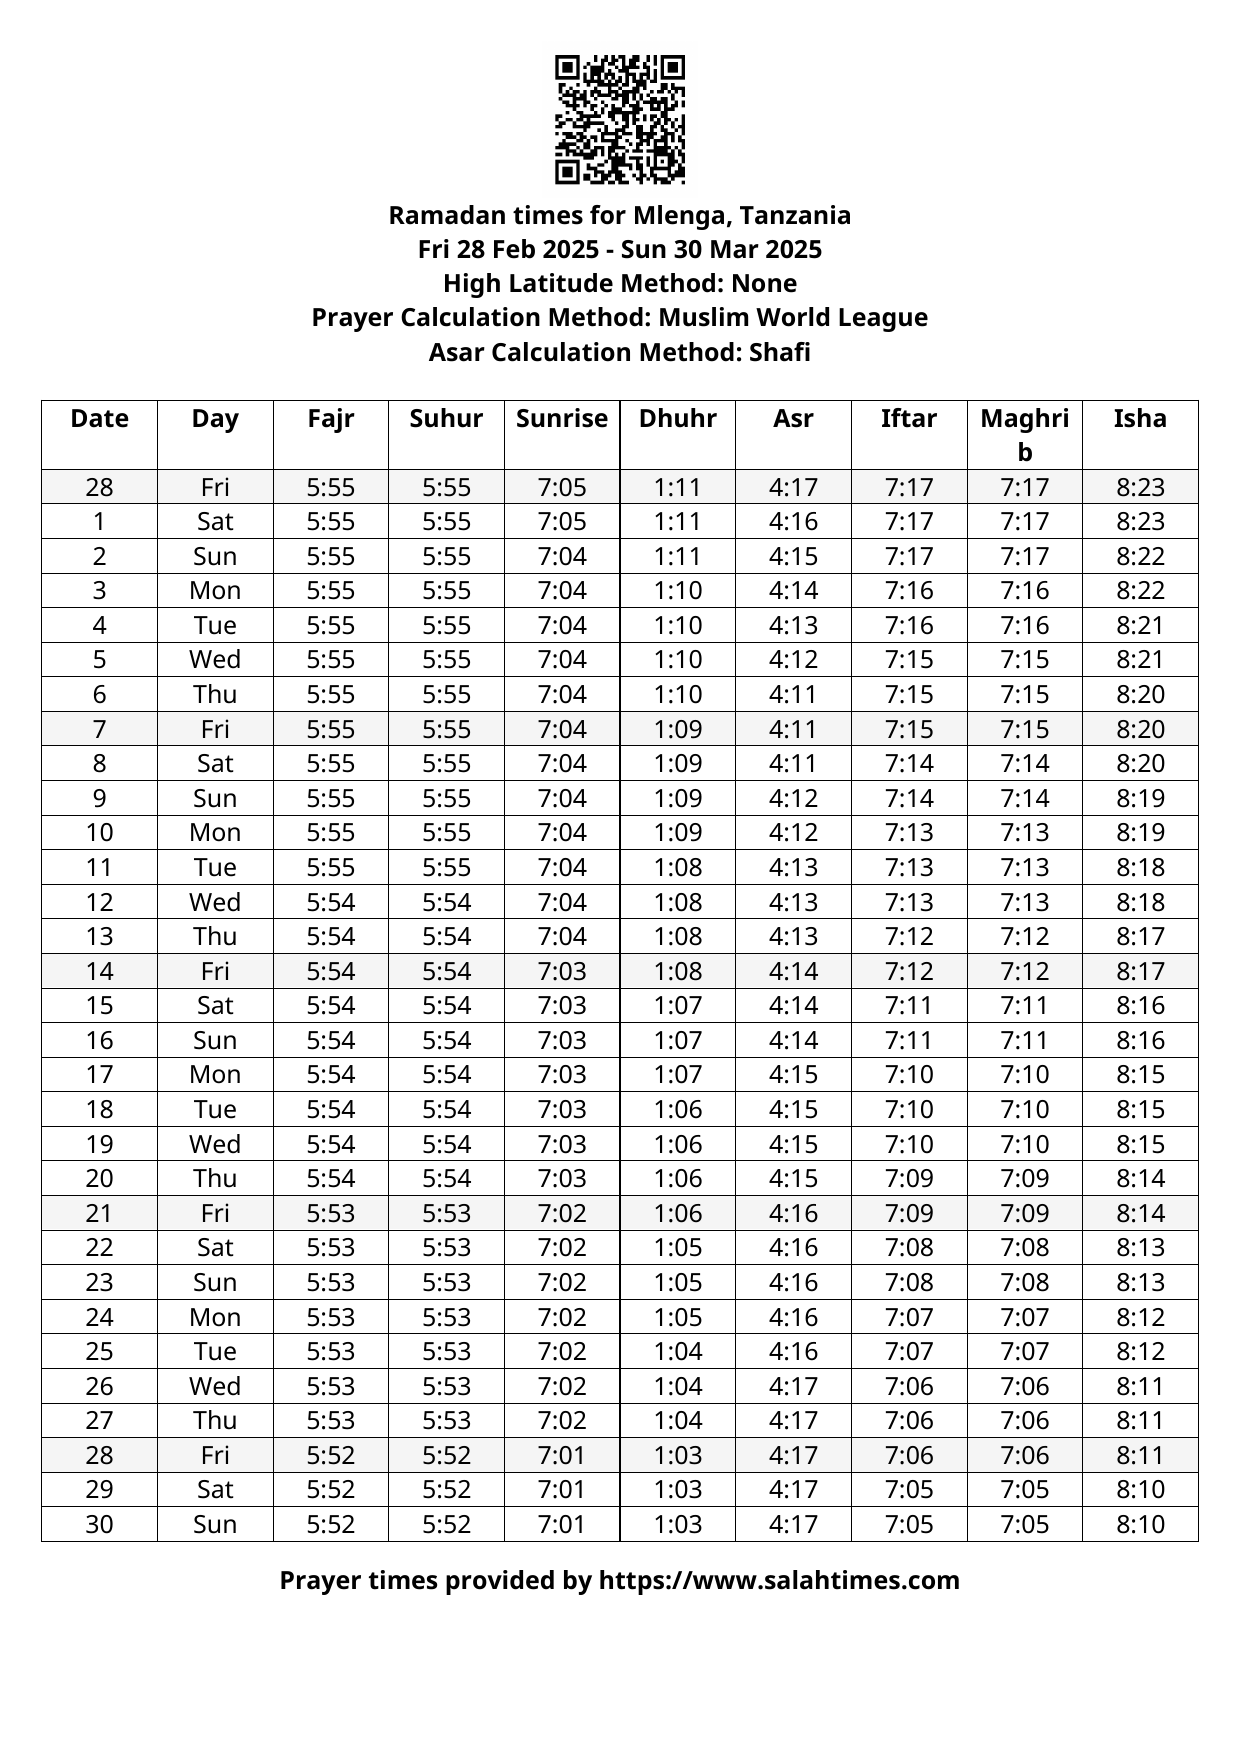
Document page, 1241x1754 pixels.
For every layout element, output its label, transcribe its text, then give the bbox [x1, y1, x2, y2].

table_cell Fri [158, 954, 273, 987]
table_cell 5:54 [389, 1127, 504, 1160]
table_cell 26 [42, 1369, 157, 1402]
table_cell 7:04 [505, 608, 619, 642]
table_cell 7:15 [852, 643, 967, 676]
table_cell 8:18 [1083, 885, 1198, 918]
table_cell 7:15 [852, 712, 967, 745]
table_cell 7:17 [968, 470, 1082, 503]
table_cell 4:12 [736, 781, 851, 814]
table_cell 2 [42, 539, 157, 572]
table_cell 7:11 [968, 989, 1082, 1022]
table_cell 8:11 [1083, 1404, 1198, 1437]
table_cell 1:07 [621, 989, 735, 1022]
table_cell 5:54 [274, 954, 388, 987]
table_cell 5:55 [274, 470, 388, 503]
table_cell 8:10 [1083, 1473, 1198, 1506]
table_cell 7:09 [968, 1161, 1082, 1195]
table_cell 7:15 [968, 712, 1082, 745]
table_cell 8:23 [1083, 470, 1198, 503]
table_cell Sun [158, 1265, 273, 1299]
table_cell 5:53 [274, 1369, 388, 1402]
table_cell 7:02 [505, 1404, 619, 1437]
table_cell Sat [158, 746, 273, 780]
table_cell 7:17 [968, 504, 1082, 538]
table_cell 4:11 [736, 746, 851, 780]
table_cell Thu [158, 1404, 273, 1437]
table_cell 7:04 [505, 919, 619, 953]
table_cell 10 [42, 816, 157, 849]
table_cell 1:10 [621, 677, 735, 711]
table_cell 7:01 [505, 1473, 619, 1506]
text Asar Calculation Method: Shafi [42, 334, 1198, 368]
table_cell 7:10 [968, 1127, 1082, 1160]
table_cell 7:15 [852, 677, 967, 711]
table_cell 5:55 [389, 746, 504, 780]
table_cell 7:05 [852, 1473, 967, 1506]
table_cell 4:16 [736, 1231, 851, 1264]
table_cell 7:14 [852, 746, 967, 780]
table_cell 7:11 [968, 1023, 1082, 1057]
table_cell 7:10 [852, 1092, 967, 1126]
table_cell 5:53 [389, 1265, 504, 1299]
table_cell 7:04 [505, 781, 619, 814]
table_cell 8:17 [1083, 919, 1198, 953]
table_cell 5:54 [389, 919, 504, 953]
table_cell 5:53 [389, 1369, 504, 1402]
table_cell 1:03 [621, 1473, 735, 1506]
table_cell 1:09 [621, 746, 735, 780]
table_cell 5:55 [389, 608, 504, 642]
table_cell 8:23 [1083, 504, 1198, 538]
table_cell 20 [42, 1161, 157, 1195]
table_cell 4:16 [736, 504, 851, 538]
table_cell 5:54 [389, 989, 504, 1022]
table_cell 7:03 [505, 1058, 619, 1091]
table_cell Sun [158, 781, 273, 814]
table_cell 7:14 [968, 781, 1082, 814]
table_cell 5 [42, 643, 157, 676]
table_cell 8:20 [1083, 746, 1198, 780]
table_cell Wed [158, 1127, 273, 1160]
table_cell 16 [42, 1023, 157, 1057]
table_cell 21 [42, 1196, 157, 1229]
table_cell 4:13 [736, 608, 851, 642]
table_cell 23 [42, 1265, 157, 1299]
table_header Asr [736, 401, 851, 469]
table_cell 7:13 [968, 885, 1082, 918]
table_cell 7:02 [505, 1369, 619, 1402]
table_cell 1:08 [621, 919, 735, 953]
table_cell 7:06 [852, 1438, 967, 1472]
table_cell 7:02 [505, 1196, 619, 1229]
table_cell 1:08 [621, 850, 735, 884]
text Prayer Calculation Method: Muslim World League [42, 300, 1198, 334]
table_cell 7:05 [968, 1507, 1082, 1541]
table_cell Sat [158, 989, 273, 1022]
table_cell 7:17 [852, 539, 967, 572]
table_cell 7:04 [505, 539, 619, 572]
table_cell 1:06 [621, 1196, 735, 1229]
table_cell 7:06 [852, 1369, 967, 1402]
table_cell 5:54 [389, 1161, 504, 1195]
table_cell 7:05 [968, 1473, 1082, 1506]
table_cell 7:07 [968, 1334, 1082, 1368]
table_cell 5:54 [274, 1092, 388, 1126]
table_cell 7:14 [968, 746, 1082, 780]
table_cell 5:54 [389, 1023, 504, 1057]
table_cell 5:54 [389, 1092, 504, 1126]
table_cell 9 [42, 781, 157, 814]
table_cell 7:05 [505, 470, 619, 503]
table_cell 1:09 [621, 816, 735, 849]
table_cell 7:10 [968, 1092, 1082, 1126]
table_cell 5:54 [274, 885, 388, 918]
table_cell 7:01 [505, 1438, 619, 1472]
table_cell 5:53 [274, 1196, 388, 1229]
text High Latitude Method: None [42, 266, 1198, 300]
table_cell 7:04 [505, 850, 619, 884]
table_cell 8:19 [1083, 781, 1198, 814]
table_cell 1:07 [621, 1023, 735, 1057]
table_cell 7:11 [852, 989, 967, 1022]
table_cell 7:02 [505, 1231, 619, 1264]
table_cell 7:17 [852, 470, 967, 503]
table_cell 7:02 [505, 1300, 619, 1333]
table_cell 1:05 [621, 1300, 735, 1333]
table_cell 7:13 [852, 816, 967, 849]
table_cell 7:04 [505, 677, 619, 711]
table_cell 4:14 [736, 954, 851, 987]
table_cell 5:55 [274, 712, 388, 745]
table_cell 5:55 [274, 643, 388, 676]
table_cell Sun [158, 539, 273, 572]
table_cell 7:03 [505, 1127, 619, 1160]
table_cell 7:04 [505, 574, 619, 607]
table_cell 8:19 [1083, 816, 1198, 849]
table_cell 5:55 [389, 677, 504, 711]
table_cell 7:12 [968, 919, 1082, 953]
table_cell 1:10 [621, 574, 735, 607]
table_cell 5:55 [389, 712, 504, 745]
table_cell 7:13 [968, 850, 1082, 884]
table_cell 7:13 [852, 850, 967, 884]
table_cell 4:11 [736, 677, 851, 711]
table_cell 4:11 [736, 712, 851, 745]
table_cell 4:15 [736, 1092, 851, 1126]
table_cell Sat [158, 1473, 273, 1506]
table_cell 5:53 [389, 1404, 504, 1437]
table_cell 18 [42, 1092, 157, 1126]
table_cell 7:14 [852, 781, 967, 814]
table_cell 1 [42, 504, 157, 538]
table_cell 7:04 [505, 643, 619, 676]
table_cell Sat [158, 1231, 273, 1264]
table_cell Mon [158, 1300, 273, 1333]
table_cell 8:17 [1083, 954, 1198, 987]
table_cell 5:55 [274, 608, 388, 642]
table_cell 7:08 [852, 1231, 967, 1264]
table_cell 7:04 [505, 885, 619, 918]
table_cell 5:55 [389, 816, 504, 849]
table_cell 7:01 [505, 1507, 619, 1541]
table_cell 5:55 [389, 504, 504, 538]
table_cell Fri [158, 470, 273, 503]
table_cell 5:55 [274, 816, 388, 849]
table_cell Sat [158, 504, 273, 538]
table_cell 1:03 [621, 1438, 735, 1472]
table_cell 8:11 [1083, 1438, 1198, 1472]
table_cell 4:17 [736, 1369, 851, 1402]
table_cell 5:55 [389, 850, 504, 884]
text Ramadan times for Mlenga, Tanzania [42, 198, 1198, 232]
table_cell 7:16 [968, 608, 1082, 642]
table_cell 5:52 [274, 1438, 388, 1472]
table_cell 5:54 [389, 1058, 504, 1091]
table_cell Sun [158, 1023, 273, 1057]
table_header Dhuhr [621, 401, 735, 469]
table_cell 3 [42, 574, 157, 607]
table_cell 29 [42, 1473, 157, 1506]
table_cell 7:03 [505, 1092, 619, 1126]
table_cell 6 [42, 677, 157, 711]
table_cell 8:15 [1083, 1127, 1198, 1160]
table_cell 19 [42, 1127, 157, 1160]
table_cell 8:22 [1083, 574, 1198, 607]
table_cell 5:55 [274, 504, 388, 538]
table_cell 7:07 [852, 1334, 967, 1368]
table_cell 8:22 [1083, 539, 1198, 572]
table_cell 5:53 [274, 1265, 388, 1299]
table_cell 1:11 [621, 539, 735, 572]
table_cell 7:05 [852, 1507, 967, 1541]
table_cell 5:54 [274, 989, 388, 1022]
table_header Maghrib [968, 401, 1082, 469]
table_cell 4:15 [736, 1161, 851, 1195]
table_cell 7:02 [505, 1334, 619, 1368]
table_cell Thu [158, 919, 273, 953]
table_cell 4:15 [736, 1127, 851, 1160]
table_cell 7:07 [968, 1300, 1082, 1333]
table_cell 5:55 [389, 574, 504, 607]
table_cell 5:54 [274, 1161, 388, 1195]
table_cell 1:04 [621, 1334, 735, 1368]
table_cell 1:06 [621, 1161, 735, 1195]
table_cell 7:09 [852, 1196, 967, 1229]
table_cell 8:10 [1083, 1507, 1198, 1541]
table_cell 7:02 [505, 1265, 619, 1299]
table_cell 5:54 [274, 1023, 388, 1057]
table_cell 7:16 [852, 608, 967, 642]
table_cell 4:12 [736, 643, 851, 676]
table_cell Tue [158, 1092, 273, 1126]
table_cell 7:03 [505, 954, 619, 987]
table_cell 1:08 [621, 885, 735, 918]
table_cell Mon [158, 574, 273, 607]
table_cell 5:55 [389, 643, 504, 676]
table_cell 7:13 [852, 885, 967, 918]
table_cell 7:10 [852, 1058, 967, 1091]
table_cell 4:17 [736, 470, 851, 503]
table_cell 4:13 [736, 885, 851, 918]
table_cell 15 [42, 989, 157, 1022]
table_cell 4:16 [736, 1196, 851, 1229]
table_cell 4:17 [736, 1473, 851, 1506]
table_cell 8:20 [1083, 677, 1198, 711]
table_cell 5:52 [389, 1438, 504, 1472]
table_cell 5:54 [389, 885, 504, 918]
table_cell 1:03 [621, 1507, 735, 1541]
table_cell 7:07 [852, 1300, 967, 1333]
table_cell 8:21 [1083, 608, 1198, 642]
table_cell 7:12 [852, 919, 967, 953]
table_cell 1:10 [621, 643, 735, 676]
table_cell 4:16 [736, 1300, 851, 1333]
table_cell 4:14 [736, 989, 851, 1022]
table_cell 28 [42, 1438, 157, 1472]
table_header Suhur [389, 401, 504, 469]
table_cell 24 [42, 1300, 157, 1333]
table_cell 7:15 [968, 677, 1082, 711]
table_cell Thu [158, 1161, 273, 1195]
table_cell Fri [158, 712, 273, 745]
table_header Isha [1083, 401, 1198, 469]
table_cell 1:05 [621, 1265, 735, 1299]
table_cell 7:17 [968, 539, 1082, 572]
table_cell Wed [158, 1369, 273, 1402]
table_cell 5:53 [389, 1300, 504, 1333]
table_cell 4:13 [736, 919, 851, 953]
table_cell 7:12 [968, 954, 1082, 987]
table_cell 22 [42, 1231, 157, 1264]
table_cell Mon [158, 1058, 273, 1091]
table_cell 8:16 [1083, 1023, 1198, 1057]
table_cell 7:08 [968, 1265, 1082, 1299]
table_cell 5:54 [274, 1127, 388, 1160]
table_cell 8:13 [1083, 1265, 1198, 1299]
table_cell 1:11 [621, 470, 735, 503]
table_cell 7:05 [505, 504, 619, 538]
table_cell 7:12 [852, 954, 967, 987]
text Prayer times provided by https://www.salahtimes.com [42, 1563, 1198, 1597]
table_cell 8:20 [1083, 712, 1198, 745]
table_cell 7:06 [852, 1404, 967, 1437]
table_cell 1:06 [621, 1127, 735, 1160]
table_cell 5:54 [274, 1058, 388, 1091]
table_cell 7:06 [968, 1369, 1082, 1402]
table_cell 4:15 [736, 1058, 851, 1091]
table_cell 5:52 [389, 1507, 504, 1541]
table_header Day [158, 401, 273, 469]
table_cell Fri [158, 1438, 273, 1472]
table_cell 1:08 [621, 954, 735, 987]
table_cell Tue [158, 850, 273, 884]
table_cell 1:09 [621, 712, 735, 745]
table_cell 7:03 [505, 1023, 619, 1057]
table_cell 5:53 [274, 1300, 388, 1333]
table_cell 5:53 [389, 1231, 504, 1264]
table_cell 7:10 [852, 1127, 967, 1160]
table_cell 1:04 [621, 1404, 735, 1437]
table_cell 8:21 [1083, 643, 1198, 676]
table_cell 7 [42, 712, 157, 745]
table_cell 5:53 [274, 1334, 388, 1368]
table_cell 7:03 [505, 1161, 619, 1195]
table_cell 14 [42, 954, 157, 987]
picture [542, 41, 699, 198]
table_cell 7:04 [505, 746, 619, 780]
table_cell 7:11 [852, 1023, 967, 1057]
table_cell 7:16 [968, 574, 1082, 607]
table_cell 1:11 [621, 504, 735, 538]
table_cell 30 [42, 1507, 157, 1541]
table_cell 11 [42, 850, 157, 884]
table_cell 7:17 [852, 504, 967, 538]
table_cell 1:10 [621, 608, 735, 642]
table_cell 27 [42, 1404, 157, 1437]
table_cell 17 [42, 1058, 157, 1091]
table_cell 4:12 [736, 816, 851, 849]
table_cell 5:53 [389, 1196, 504, 1229]
table_header Iftar [852, 401, 967, 469]
table_cell 4:14 [736, 574, 851, 607]
table_cell 5:53 [274, 1231, 388, 1264]
table_cell 25 [42, 1334, 157, 1368]
table_cell 5:55 [274, 781, 388, 814]
table_cell 7:09 [968, 1196, 1082, 1229]
table_cell 12 [42, 885, 157, 918]
table_cell 1:09 [621, 781, 735, 814]
table_cell 7:04 [505, 816, 619, 849]
table_cell 8:12 [1083, 1334, 1198, 1368]
table_cell 7:08 [968, 1231, 1082, 1264]
table_cell Tue [158, 608, 273, 642]
table_cell 7:09 [852, 1161, 967, 1195]
table_cell 7:03 [505, 989, 619, 1022]
table_cell 5:55 [389, 539, 504, 572]
table_cell 13 [42, 919, 157, 953]
table_cell 8:15 [1083, 1092, 1198, 1126]
table_cell 7:06 [968, 1438, 1082, 1472]
table_header Fajr [274, 401, 388, 469]
table_cell 8:11 [1083, 1369, 1198, 1402]
table_cell 7:06 [968, 1404, 1082, 1437]
table_header Sunrise [505, 401, 619, 469]
table_cell 4:16 [736, 1265, 851, 1299]
table_cell 4 [42, 608, 157, 642]
table_cell 7:13 [968, 816, 1082, 849]
table_cell 7:16 [852, 574, 967, 607]
table_cell 5:55 [389, 470, 504, 503]
table_cell Mon [158, 816, 273, 849]
table_cell 5:54 [274, 919, 388, 953]
table_cell 7:04 [505, 712, 619, 745]
table_cell 5:55 [389, 781, 504, 814]
table_header Date [42, 401, 157, 469]
table_cell 8:14 [1083, 1196, 1198, 1229]
table_cell 8:16 [1083, 989, 1198, 1022]
table_cell 5:54 [389, 954, 504, 987]
table_cell 5:55 [274, 677, 388, 711]
table_cell 5:52 [274, 1507, 388, 1541]
table_cell 4:13 [736, 850, 851, 884]
table_cell 5:53 [274, 1404, 388, 1437]
table_cell 7:10 [968, 1058, 1082, 1091]
table_cell 5:53 [389, 1334, 504, 1368]
table_cell 28 [42, 470, 157, 503]
table_cell 8:14 [1083, 1161, 1198, 1195]
table_cell Wed [158, 643, 273, 676]
table_cell 8:12 [1083, 1300, 1198, 1333]
table_cell 5:52 [274, 1473, 388, 1506]
table_cell 4:17 [736, 1438, 851, 1472]
table_cell Wed [158, 885, 273, 918]
table_cell 5:55 [274, 574, 388, 607]
table_cell 1:06 [621, 1092, 735, 1126]
table_cell Thu [158, 677, 273, 711]
table_cell 4:14 [736, 1023, 851, 1057]
table_cell 4:17 [736, 1404, 851, 1437]
table_cell 8:15 [1083, 1058, 1198, 1091]
table_cell 7:08 [852, 1265, 967, 1299]
table_cell 4:15 [736, 539, 851, 572]
table_cell 1:05 [621, 1231, 735, 1264]
table_cell 8 [42, 746, 157, 780]
table_cell 5:55 [274, 850, 388, 884]
table_cell Sun [158, 1507, 273, 1541]
table_cell 7:15 [968, 643, 1082, 676]
table_cell 8:18 [1083, 850, 1198, 884]
table_cell 8:13 [1083, 1231, 1198, 1264]
table_cell 1:07 [621, 1058, 735, 1091]
table_cell 4:17 [736, 1507, 851, 1541]
table_cell 5:55 [274, 539, 388, 572]
table_cell Fri [158, 1196, 273, 1229]
table_cell 5:55 [274, 746, 388, 780]
table_cell Tue [158, 1334, 273, 1368]
table_cell 5:52 [389, 1473, 504, 1506]
table_cell 4:16 [736, 1334, 851, 1368]
table_cell 1:04 [621, 1369, 735, 1402]
text Fri 28 Feb 2025 - Sun 30 Mar 2025 [42, 232, 1198, 266]
